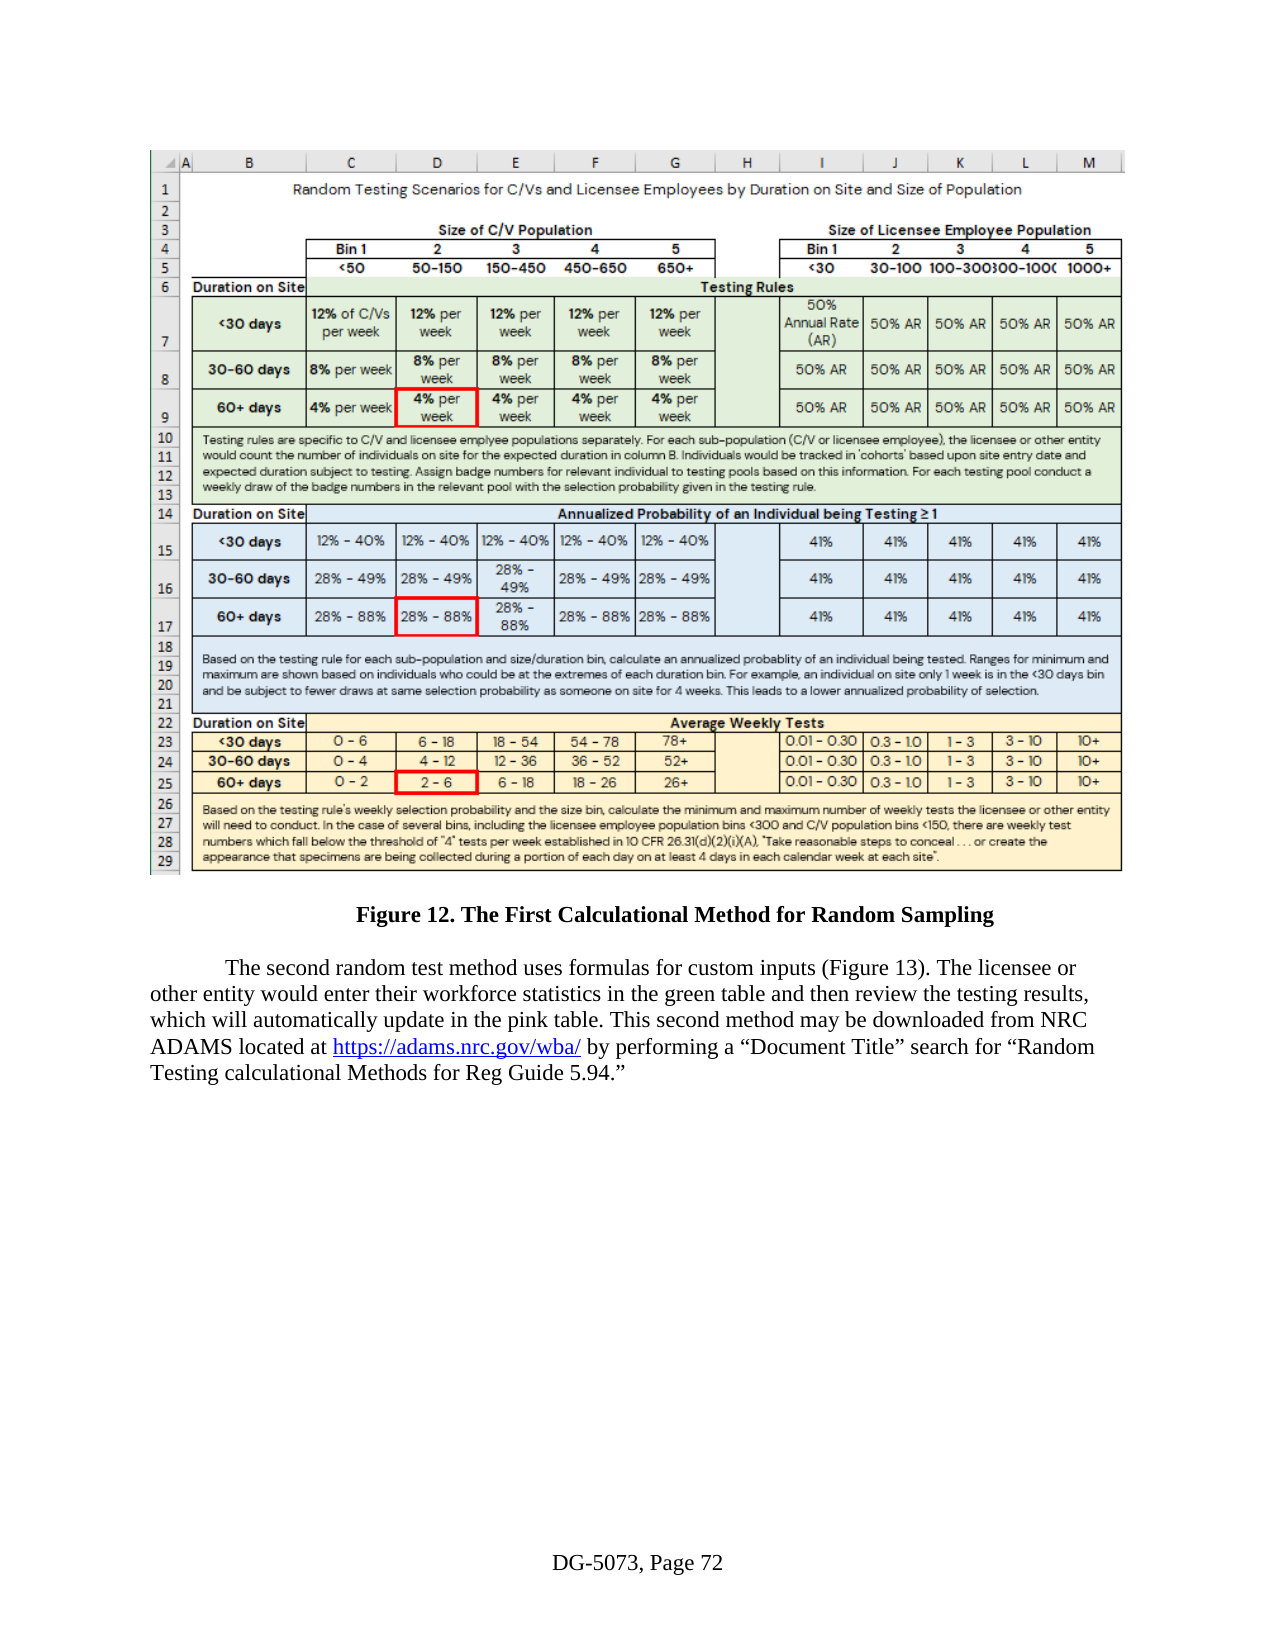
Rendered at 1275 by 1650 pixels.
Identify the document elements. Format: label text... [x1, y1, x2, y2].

picture [150, 150, 1125, 875]
text Figure 12. The First Calculational Method for Random Sampling [150, 901, 1125, 927]
text The second random test method uses formulas for custom inputs (Figure 13). The licensee or other entity would enter their workforce statistics in the green table and then review the testing results, which will automatically update in the pink table. This second method may be downloaded from NRC ADAMS located at https://adams.nrc.gov/wba/ by performing a “Document Title” search for “Random Testing calculational Methods for Reg Guide 5.94.” [150, 954, 1125, 1085]
